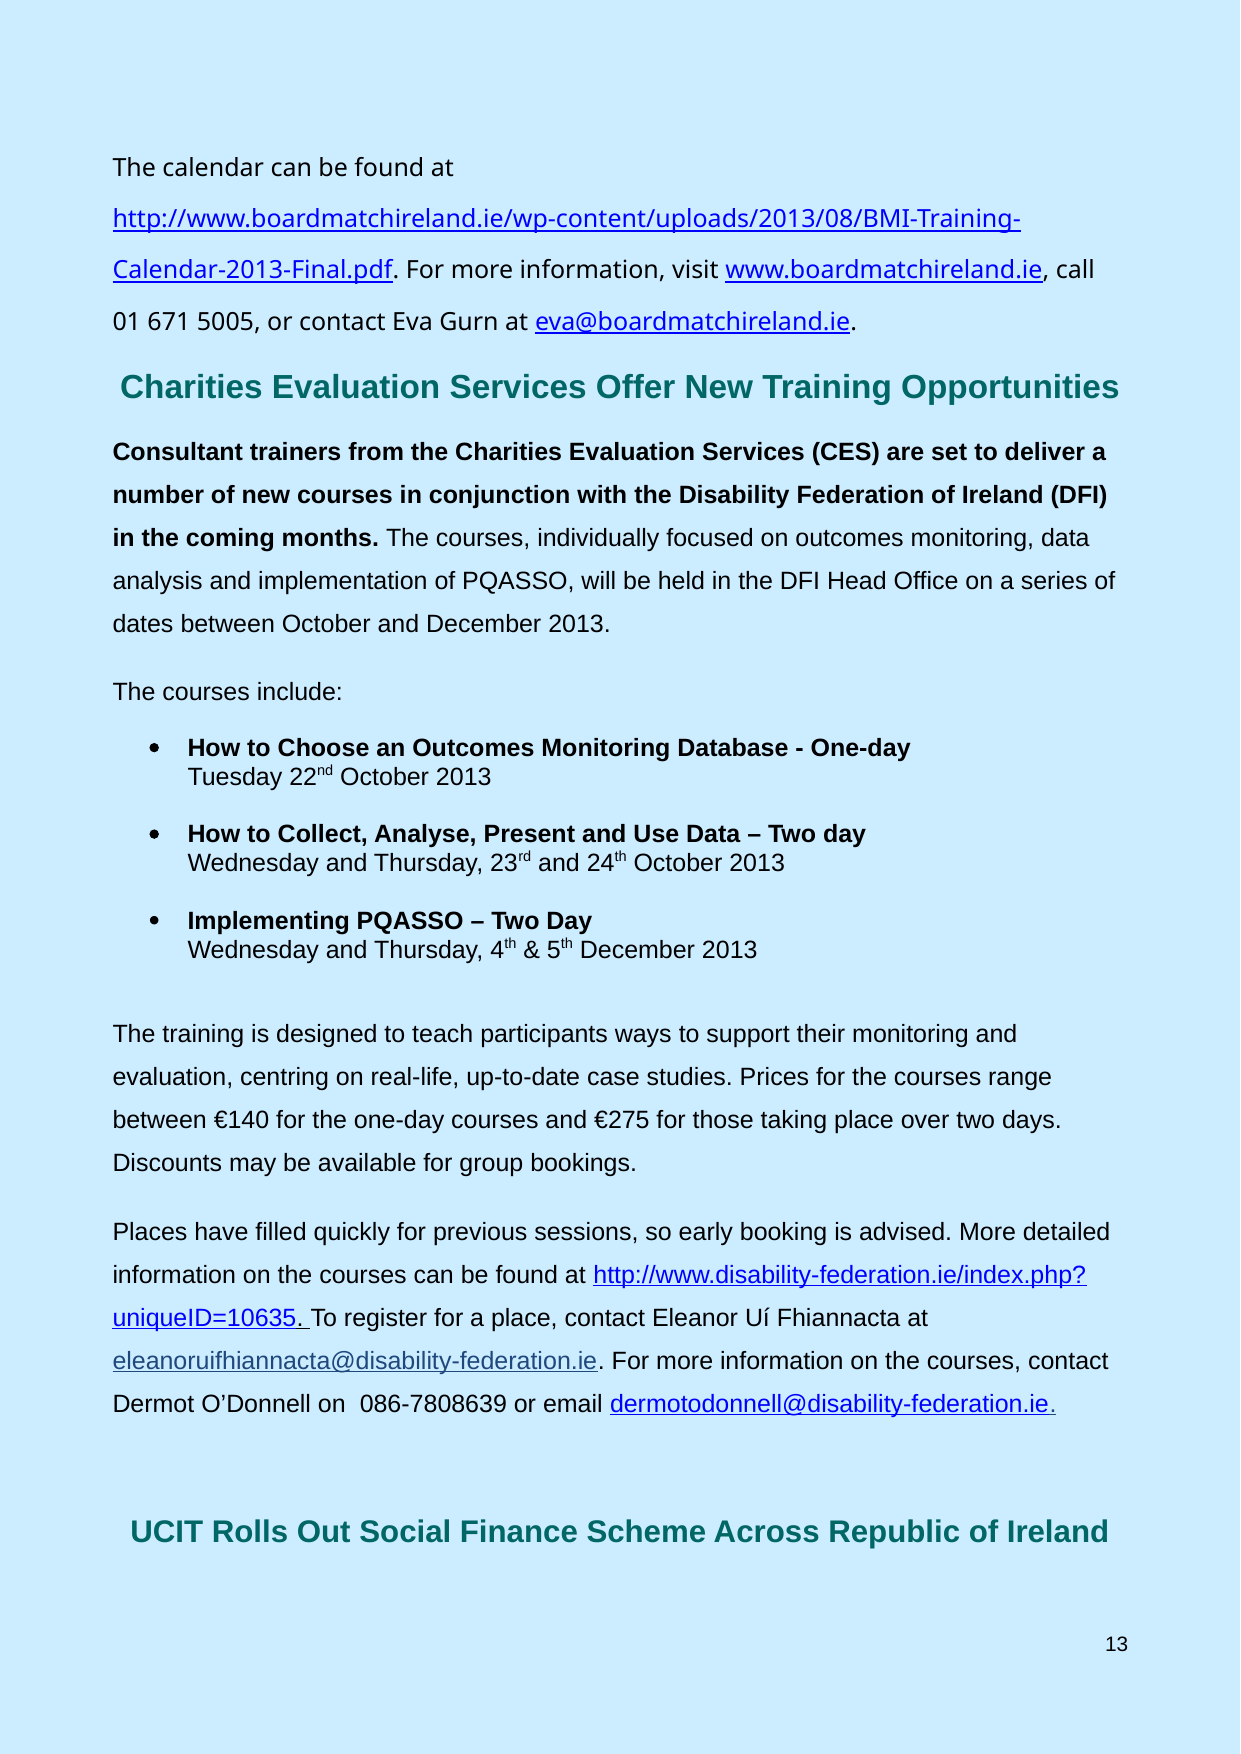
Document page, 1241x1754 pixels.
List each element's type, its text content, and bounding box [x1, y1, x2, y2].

text Places have filled quickly for previous sessions, so early booking is advised. More detailed information on the courses can be found at http://www.disability-federation.ie/index.php?uniqueID=10635. To register for a place, contact Eleanor Uí Fhiannacta at eleanoruifhiannacta@disability-federation.ie. For more information on the courses, contact Dermot O’Donnell on 086-7808639 or email dermotodonnell@disability-federation.ie. [112, 1216, 1128, 1418]
text The calendar can be found at http://www.boardmatchireland.ie/wp-content/uploads/2013/08/BMI-Training-Calendar-2013-Final.pdf. For more information, visit www.boardmatchireland.ie, call 01 671 5005, or contact Eva Gurn at eva@boardmatchireland.ie. [112, 150, 1128, 337]
text The training is designed to teach participants ways to support their monitoring and evaluation, centring on real-life, up-to-date case studies. Prices for the courses range between €140 for the one-day courses and €275 for those taking place over two days. Discounts may be available for group bookings. [112, 1019, 1128, 1177]
text UCIT Rolls Out Social Finance Scheme Across Republic of Ireland [112, 1513, 1128, 1549]
list How to Collect, Analyse, Present and Use Data – Two day [150, 819, 1128, 848]
text Charities Evaluation Services Offer New Training Opportunities [112, 367, 1128, 405]
list Implementing PQASSO – Two Day Wednesday and Thursday, 4th & 5th December 2013 [150, 906, 1128, 963]
list How to Choose an Outcomes Monitoring Database - One-day Tuesday 22nd October 2013 [150, 733, 1128, 791]
text The courses include: [112, 677, 1128, 706]
text Consultant trainers from the Charities Evaluation Services (CES) are set to deliver a number of new courses in conjunction with the Disability Federation of Ireland (DFI) in the coming months. The courses, individually focused on outcomes monitoring, data analysis and implementation of PQASSO, will be held in the DFI Head Office on a series of dates between October and December 2013. [112, 437, 1128, 638]
list Wednesday and Thursday, 23rd and 24th October 2013 [187, 848, 1128, 906]
